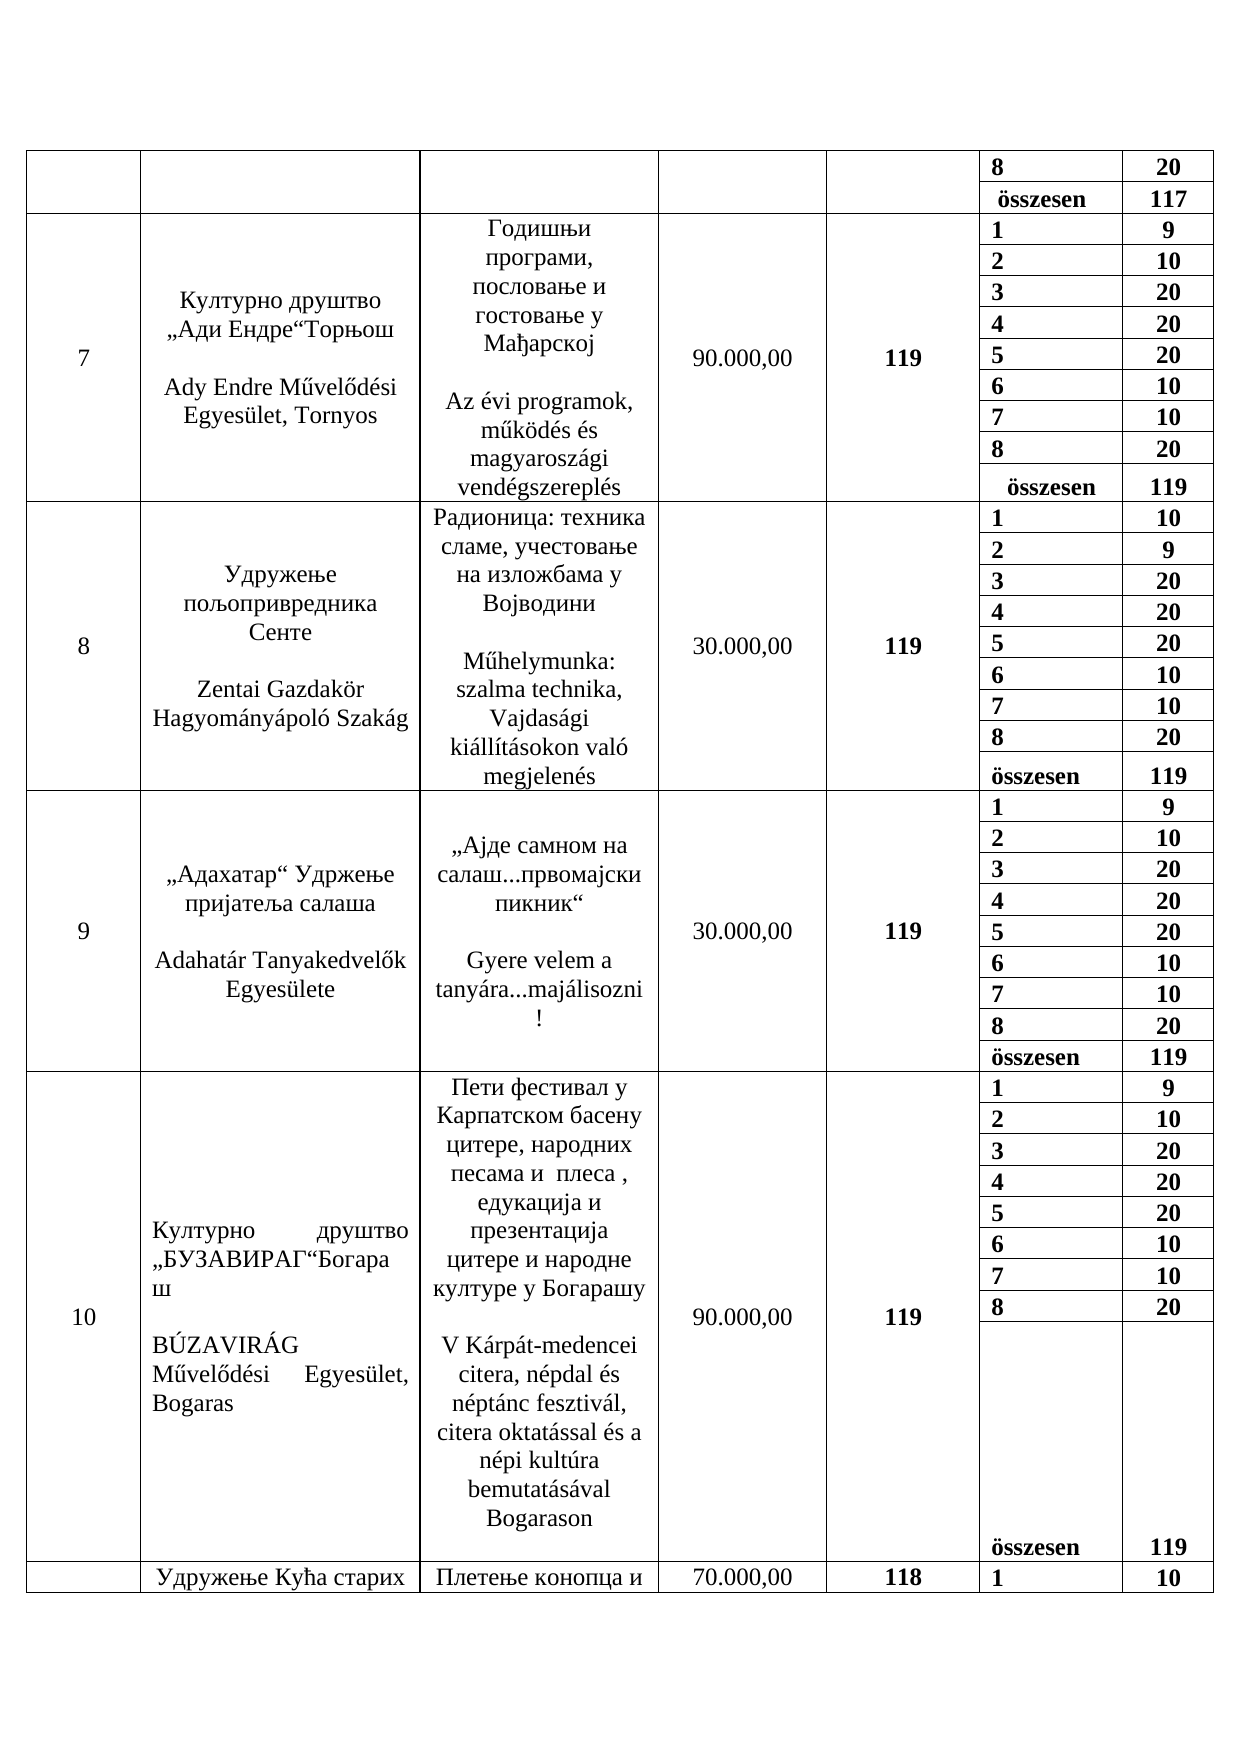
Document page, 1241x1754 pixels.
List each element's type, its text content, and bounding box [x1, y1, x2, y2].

table_cell 10 [1123, 1103, 1213, 1133]
table_cell 1 [980, 1072, 1122, 1102]
table_cell 20 [1123, 307, 1213, 337]
table_cell 6 [980, 658, 1122, 688]
table_cell 20 [1123, 565, 1213, 595]
table_cell 5 [980, 1197, 1122, 1227]
table_cell 20 [1123, 1291, 1213, 1321]
table_cell összesen [980, 752, 1122, 789]
table_cell 4 [980, 307, 1122, 337]
table_cell 8 [27, 502, 140, 789]
table_cell 5 [980, 339, 1122, 369]
table_cell 6 [980, 1228, 1122, 1258]
table_cell 20 [1123, 1166, 1213, 1196]
table_cell 119 [1123, 1322, 1213, 1561]
table_cell 7 [27, 214, 140, 501]
table_cell 30.000,00 [659, 502, 826, 789]
table_cell 10 [1123, 822, 1213, 852]
table_cell Културно друштво „БУЗАВИРАГ“Богараш BÚZAVIRÁG Művelődési Egyesület, Bogaras [141, 1072, 419, 1561]
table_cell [141, 1562, 419, 1592]
table_cell 8 [980, 432, 1122, 462]
table_cell 90.000,00 [659, 1072, 826, 1561]
table_cell 10 [1123, 1562, 1213, 1592]
table_cell 10 [1123, 978, 1213, 1008]
table_cell 119 [827, 1072, 979, 1561]
table_cell 20 [1123, 596, 1213, 626]
table_cell 70.000,00 [659, 1562, 826, 1592]
table_cell 20 [1123, 276, 1213, 306]
table_cell 7 [980, 690, 1122, 720]
table_cell 5 [980, 916, 1122, 946]
table_cell 11 [27, 1562, 140, 1592]
table_cell Удружење пољопривредника Сенте Zentai Gazdakör Hagyományápoló Szakág [141, 502, 419, 789]
table_cell 10 [1123, 502, 1213, 532]
table_cell 2 [980, 245, 1122, 275]
table_cell 20 [1123, 339, 1213, 369]
table_cell 10 [1123, 947, 1213, 977]
table_cell 6 [980, 370, 1122, 400]
table_cell összesen [980, 1041, 1122, 1071]
table_cell 7 [980, 978, 1122, 1008]
table_cell 20 [1123, 151, 1213, 181]
table_cell 4 [980, 1166, 1122, 1196]
table_cell 20 [1123, 1009, 1213, 1039]
table_cell 117 [1123, 182, 1213, 212]
table_cell 20 [1123, 1197, 1213, 1227]
table_cell 10 [1123, 690, 1213, 720]
table_cell 30.000,00 [659, 791, 826, 1071]
table_cell 1 [980, 1562, 1122, 1592]
table_cell 119 [1123, 752, 1213, 789]
table_cell 10 [1123, 1259, 1213, 1289]
table_cell 20 [1123, 1134, 1213, 1164]
table_cell 9 [1123, 791, 1213, 821]
table_cell 10 [27, 1072, 140, 1561]
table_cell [421, 1562, 658, 1592]
table_cell 10 [1123, 658, 1213, 688]
table_cell 10 [1123, 370, 1213, 400]
table_cell 90.000,00 [659, 214, 826, 501]
table_cell 9 [1123, 533, 1213, 563]
table_cell Годишњи програми, пословање и гостовање у Мађарској Az évi programok, működés és magyaroszági vendégszereplés [421, 214, 658, 501]
table_cell 9 [1123, 1072, 1213, 1102]
table_cell 20 [1123, 884, 1213, 914]
table_cell 20 [1123, 721, 1213, 751]
table_cell 20 [1123, 853, 1213, 883]
table_cell Пети фестивал у Карпатском басену цитере, народних песама и плеса , едукација и презентација цитере и народне културе у Богарашу V Kárpát-medencei citera, népdal és néptánc fesztivál, citera oktatással és a népi kultúra bemutatásával Bogarason [421, 1072, 658, 1561]
table_cell 3 [980, 276, 1122, 306]
table_cell 119 [1123, 1041, 1213, 1071]
table_cell 9 [27, 791, 140, 1071]
table_cell 4 [980, 596, 1122, 626]
table_cell 119 [1123, 464, 1213, 501]
table_cell Културно друштво „Ади Ендре“Торњош Ady Endre Művelődési Egyesület, Tornyos [141, 214, 419, 501]
table_cell „Адахатар“ Удржење пријатеља салаша Adahatár Tanyakedvelők Egyesülete [141, 791, 419, 1071]
table_cell 7 [980, 1259, 1122, 1289]
table_cell 9 [1123, 214, 1213, 244]
table_cell 6 [980, 947, 1122, 977]
table_cell „Ајде самном на салаш...првомајски пикник“ Gyere velem a tanyára...majálisozni! [421, 791, 658, 1071]
table_cell 1 [980, 791, 1122, 821]
table_cell 3 [980, 1134, 1122, 1164]
table_cell Радионица: техника сламе, учестовање на изложбама у Војводини Műhelymunka: szalma technika, Vajdasági kiállításokon való megjelenés [421, 502, 658, 789]
table_cell 3 [980, 853, 1122, 883]
table_cell 118 [827, 1562, 979, 1592]
table_cell összesen [980, 464, 1122, 501]
table_cell 1 [980, 502, 1122, 532]
table_cell 7 [980, 401, 1122, 431]
table_cell 8 [980, 721, 1122, 751]
table_cell 10 [1123, 401, 1213, 431]
table_cell 20 [1123, 627, 1213, 657]
table_cell 10 [1123, 1228, 1213, 1258]
table_cell 1 [980, 214, 1122, 244]
table_cell 119 [827, 502, 979, 789]
table_cell 8 [980, 1009, 1122, 1039]
table_cell 2 [980, 822, 1122, 852]
table_cell 119 [827, 214, 979, 501]
table_cell 20 [1123, 432, 1213, 462]
table_cell összesen [980, 1322, 1122, 1561]
table_cell 10 [1123, 245, 1213, 275]
table_cell 119 [827, 791, 979, 1071]
table_cell 2 [980, 533, 1122, 563]
table_cell 20 [1123, 916, 1213, 946]
table_cell 8 [980, 1291, 1122, 1321]
table_cell 3 [980, 565, 1122, 595]
table_cell 8 [980, 151, 1122, 181]
table_cell összesen [980, 182, 1122, 212]
table_cell 2 [980, 1103, 1122, 1133]
table_cell 5 [980, 627, 1122, 657]
table_cell 4 [980, 884, 1122, 914]
